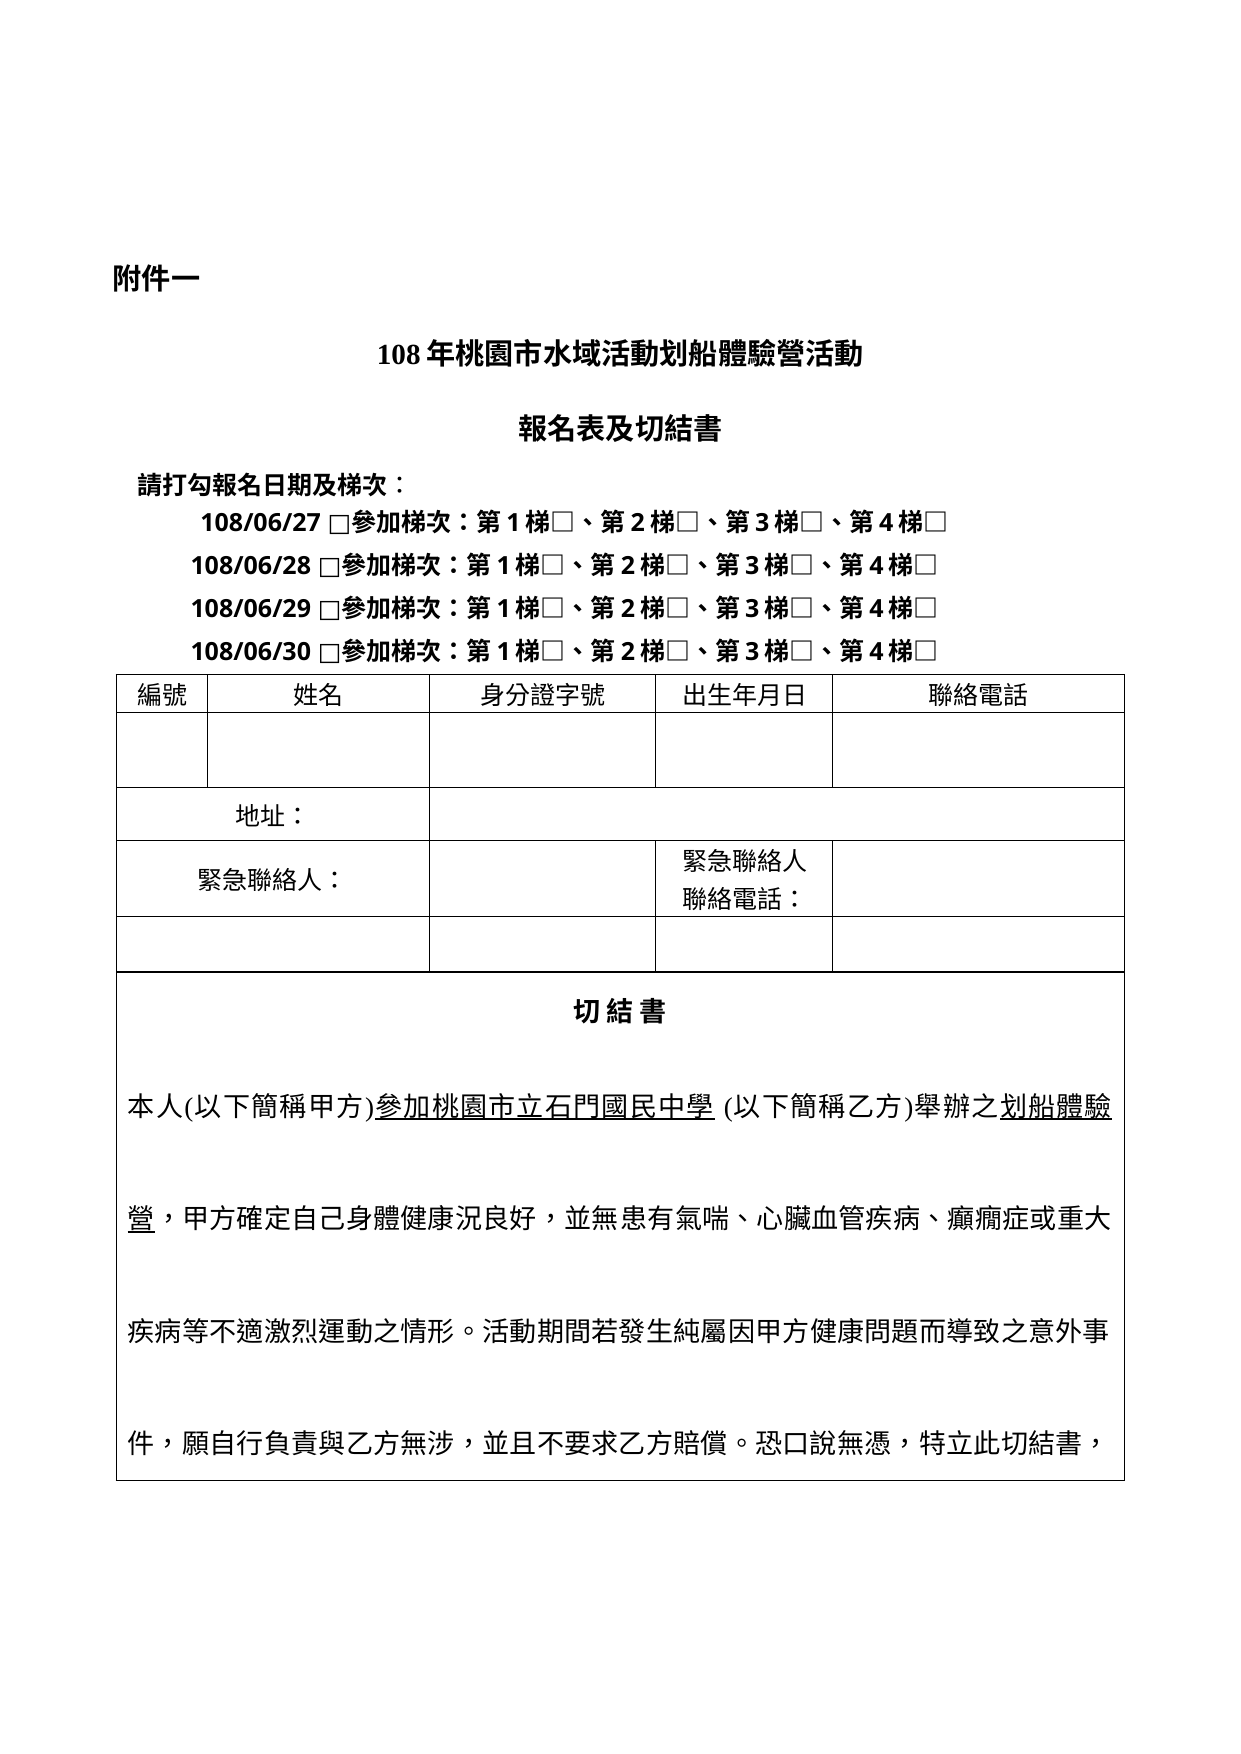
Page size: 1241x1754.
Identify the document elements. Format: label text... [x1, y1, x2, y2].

table_cell [208, 713, 429, 787]
table_cell [833, 841, 1124, 916]
table_cell [430, 713, 655, 787]
table_header 聯絡電話 [833, 675, 1124, 712]
table_header 姓名 [208, 675, 429, 712]
table_header 出生年月日 [656, 675, 832, 712]
table_cell [117, 917, 429, 971]
table_cell 緊急聯絡人： [117, 841, 429, 916]
table_cell [833, 713, 1124, 787]
text 附件一 [112, 239, 1128, 314]
text 108年桃園市水域活動划船體驗營活動 [112, 314, 1128, 389]
table_cell [656, 917, 832, 971]
table_cell [430, 841, 655, 916]
table_cell [833, 917, 1124, 971]
table_cell [117, 713, 207, 787]
text 108/06/28 □參加梯次：第1梯□、第2梯□、第3梯□、第4梯□ [112, 545, 1128, 582]
table_header 編號 [117, 675, 207, 712]
text 請打勾報名日期及梯次： [112, 464, 1128, 502]
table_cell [117, 973, 1124, 1479]
text 108/06/27 □參加梯次：第1梯□、第2梯□、第3梯□、第4梯□ [112, 502, 1128, 539]
text 報名表及切結書 [112, 389, 1128, 464]
table_cell 地址： [117, 788, 429, 840]
text 108/06/29 □參加梯次：第1梯□、第2梯□、第3梯□、第4梯□ [112, 588, 1128, 625]
table_cell [430, 917, 655, 971]
table_cell 緊急聯絡人 聯絡電話： [656, 841, 832, 916]
table_cell [430, 788, 1124, 840]
table_cell [656, 713, 832, 787]
table_header 身分證字號 [430, 675, 655, 712]
text 108/06/30 □參加梯次：第1梯□、第2梯□、第3梯□、第4梯□ [112, 631, 1128, 668]
